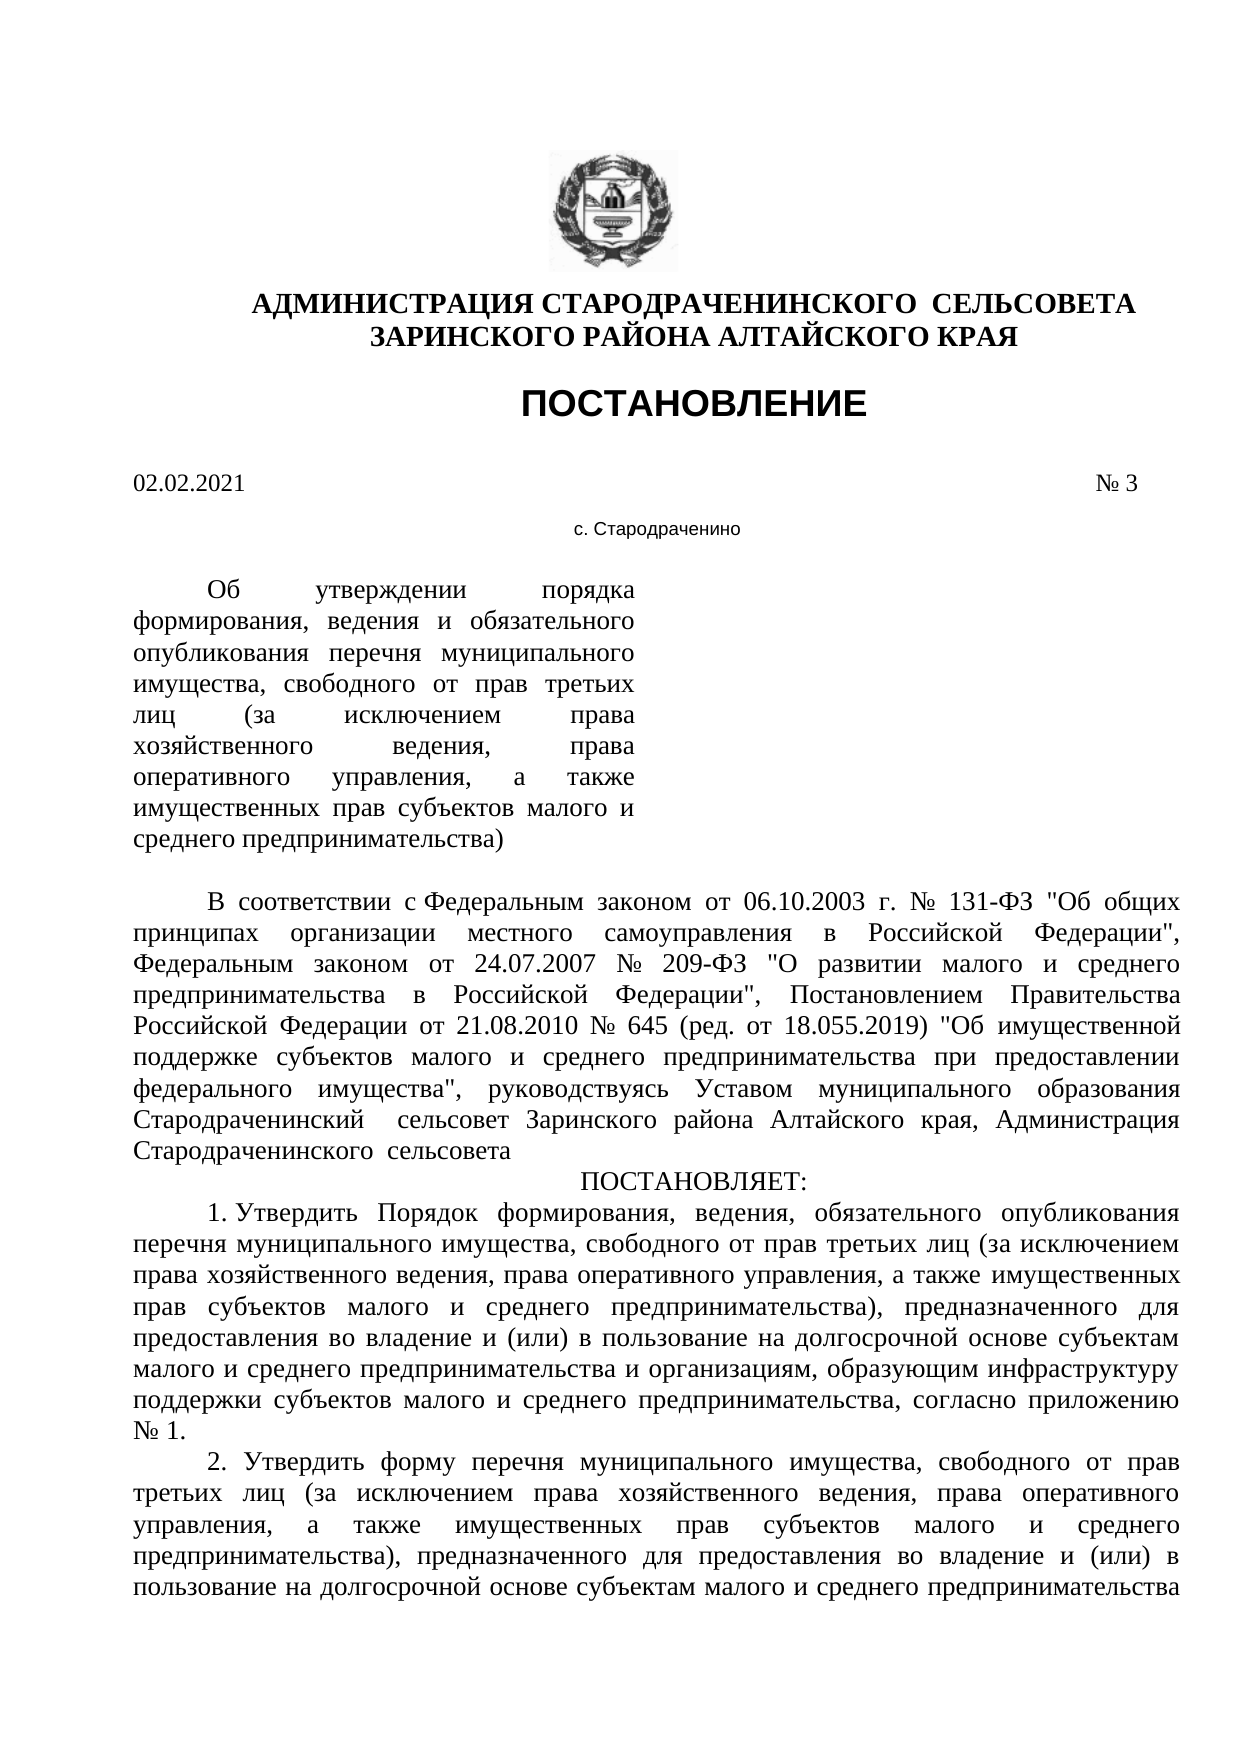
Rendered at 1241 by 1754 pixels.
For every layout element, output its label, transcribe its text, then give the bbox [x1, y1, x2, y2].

text 1. Утвердить Порядок формирования, ведения, обязательного опубликования перечня муниципального имущества, свободного от прав третьих лиц (за исключением права хозяйственного ведения, права оперативного управления, а также имущественных прав субъектов малого и среднего предпринимательства), предназначенного для предоставления во владение и (или) в пользование на долгосрочной основе субъектам малого и среднего предпринимательства и организациям, образующим инфраструктуру поддержки субъектов малого и среднего предпринимательства, согласно приложению № 1. [133, 1196, 1181, 1445]
text с. Стародраченино [133, 518, 1181, 540]
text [133, 1445, 1181, 1601]
text ПОСТАНОВЛЕНИЕ [133, 382, 1181, 425]
text Об утверждении порядка формирования, ведения и обязательного опубликования перечня муниципального имущества, свободного от прав третьих лиц (за исключением права хозяйственного ведения, права оперативного управления, а также имущественных прав субъектов малого и среднего предпринимательства) [133, 573, 635, 854]
text ЗАРИНСКОГО РАЙОНА АЛТАЙСКОГО КРАЯ [133, 319, 1181, 353]
text АДМИНИСТРАЦИЯ СТАРОДРАЧЕНИНСКОГО СЕЛЬСОВЕТА [133, 286, 1181, 319]
text ПОСТАНОВЛЯЕТ: [133, 1165, 1181, 1196]
text В соответствии с Федеральным законом от 06.10.2003 г. № 131-ФЗ "Об общих принципах организации местного самоуправления в Российской Федерации", Федеральным законом от 24.07.2007 № 209-ФЗ "О развитии малого и среднего предпринимательства в Российской Федерации", Постановлением Правительства Российской Федерации от 21.08.2010 № 645 (ред. от 18.055.2019) "Об имущественной поддержке субъектов малого и среднего предпринимательства при предоставлении федерального имущества", руководствуясь Уставом муниципального образования Стародраченинский сельсовет Заринского района Алтайского края, Администрация Стародраченинского сельсовета [133, 885, 1181, 1041]
text В соответствии с Федеральным законом от 06.10.2003 г. № 131-ФЗ "Об общих принципах организации местного самоуправления в Российской Федерации", Федеральным законом от 24.07.2007 № 209-ФЗ "О развитии малого и среднего предпринимательства в Российской Федерации", Постановлением Правительства Российской Федерации от 21.08.2010 № 645 (ред. от 18.055.2019) "Об имущественной поддержке субъектов малого и среднего предпринимательства при предоставлении федерального имущества", руководствуясь Уставом муниципального образования Стародраченинский сельсовет Заринского района Алтайского края, Администрация Стародраченинского сельсовета [133, 1072, 1181, 1165]
text 02.02.2021 № 3 [133, 468, 1181, 497]
